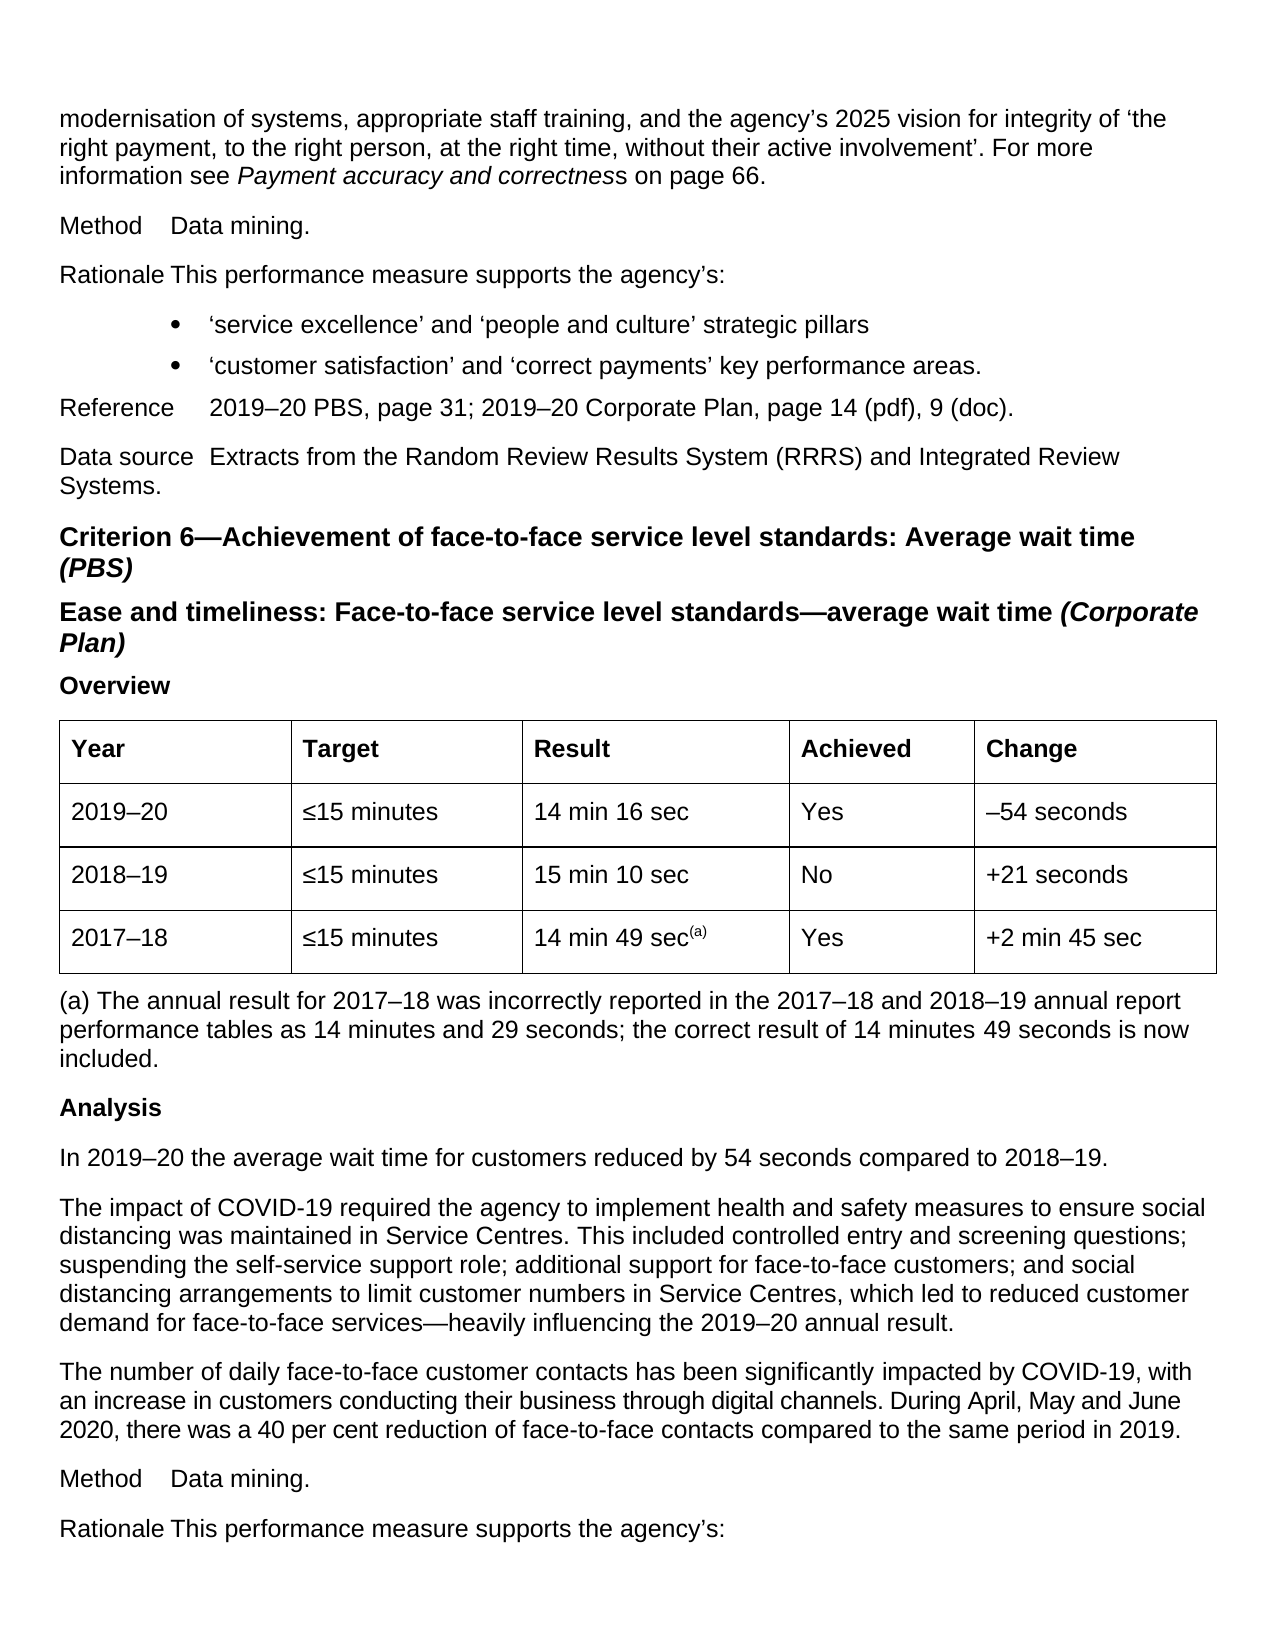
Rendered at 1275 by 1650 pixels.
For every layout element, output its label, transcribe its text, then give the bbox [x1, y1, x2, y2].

text Method Data mining. [59, 211, 1216, 239]
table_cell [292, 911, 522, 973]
text Overview [59, 671, 1216, 699]
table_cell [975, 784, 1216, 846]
text Reference 2019–20 PBS, page 31; 2019–20 Corporate Plan, page 14 (pdf), 9 (doc). [59, 393, 1216, 421]
list ‘customer satisfaction’ and ‘correct payments’ key performance areas. [171, 351, 1216, 380]
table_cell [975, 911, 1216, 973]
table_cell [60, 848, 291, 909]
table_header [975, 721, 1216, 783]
text (a) The annual result for 2017–18 was incorrectly reported in the 2017–18 and 2018–19 annual report performance tables as 14 minutes and 29 seconds; the correct result of 14 minutes 49 seconds is now included. [59, 986, 1216, 1072]
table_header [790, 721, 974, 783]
text Method Data mining. [59, 1464, 1216, 1493]
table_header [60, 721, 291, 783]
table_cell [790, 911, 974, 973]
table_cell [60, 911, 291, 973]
text In 2019–20 the average wait time for customers reduced by 54 seconds compared to 2018–19. [59, 1143, 1216, 1172]
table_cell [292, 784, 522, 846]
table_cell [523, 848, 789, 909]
text Data source Extracts from the Random Review Results System (RRRS) and Integrated Review Systems. [59, 442, 1216, 500]
text The number of daily face-to-face customer contacts has been significantly impacted by COVID-19, with an increase in customers conducting their business through digital channels. During April, May and June 2020, there was a 40 per cent reduction of face-to-face contacts compared to the same period in 2019. [59, 1357, 1216, 1443]
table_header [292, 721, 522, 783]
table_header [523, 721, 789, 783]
text Rationale This performance measure supports the agency’s: [59, 1514, 1216, 1542]
subtitle Criterion 6—Achievement of face-to-face service level standards: Average wait time (PBS) [59, 521, 1216, 583]
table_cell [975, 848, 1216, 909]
text The impact of COVID-19 required the agency to implement health and safety measures to ensure social distancing was maintained in Service Centres. This included controlled entry and screening questions; suspending the self-service support role; additional support for face-to-face customers; and social distancing arrangements to limit customer numbers in Service Centres, which led to reduced customer demand for face-to-face services—heavily influencing the 2019–20 annual result. [59, 1192, 1216, 1336]
subtitle Ease and timeliness: Face-to-face service level standards—average wait time (Corporate Plan) [59, 596, 1216, 658]
text Analysis [59, 1093, 1216, 1122]
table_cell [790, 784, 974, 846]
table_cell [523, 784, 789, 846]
text Rationale This performance measure supports the agency’s: [59, 260, 1216, 289]
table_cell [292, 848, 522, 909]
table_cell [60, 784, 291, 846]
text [59, 104, 1216, 190]
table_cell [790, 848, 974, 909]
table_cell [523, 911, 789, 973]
list ‘service excellence’ and ‘people and culture’ strategic pillars [171, 310, 1216, 339]
